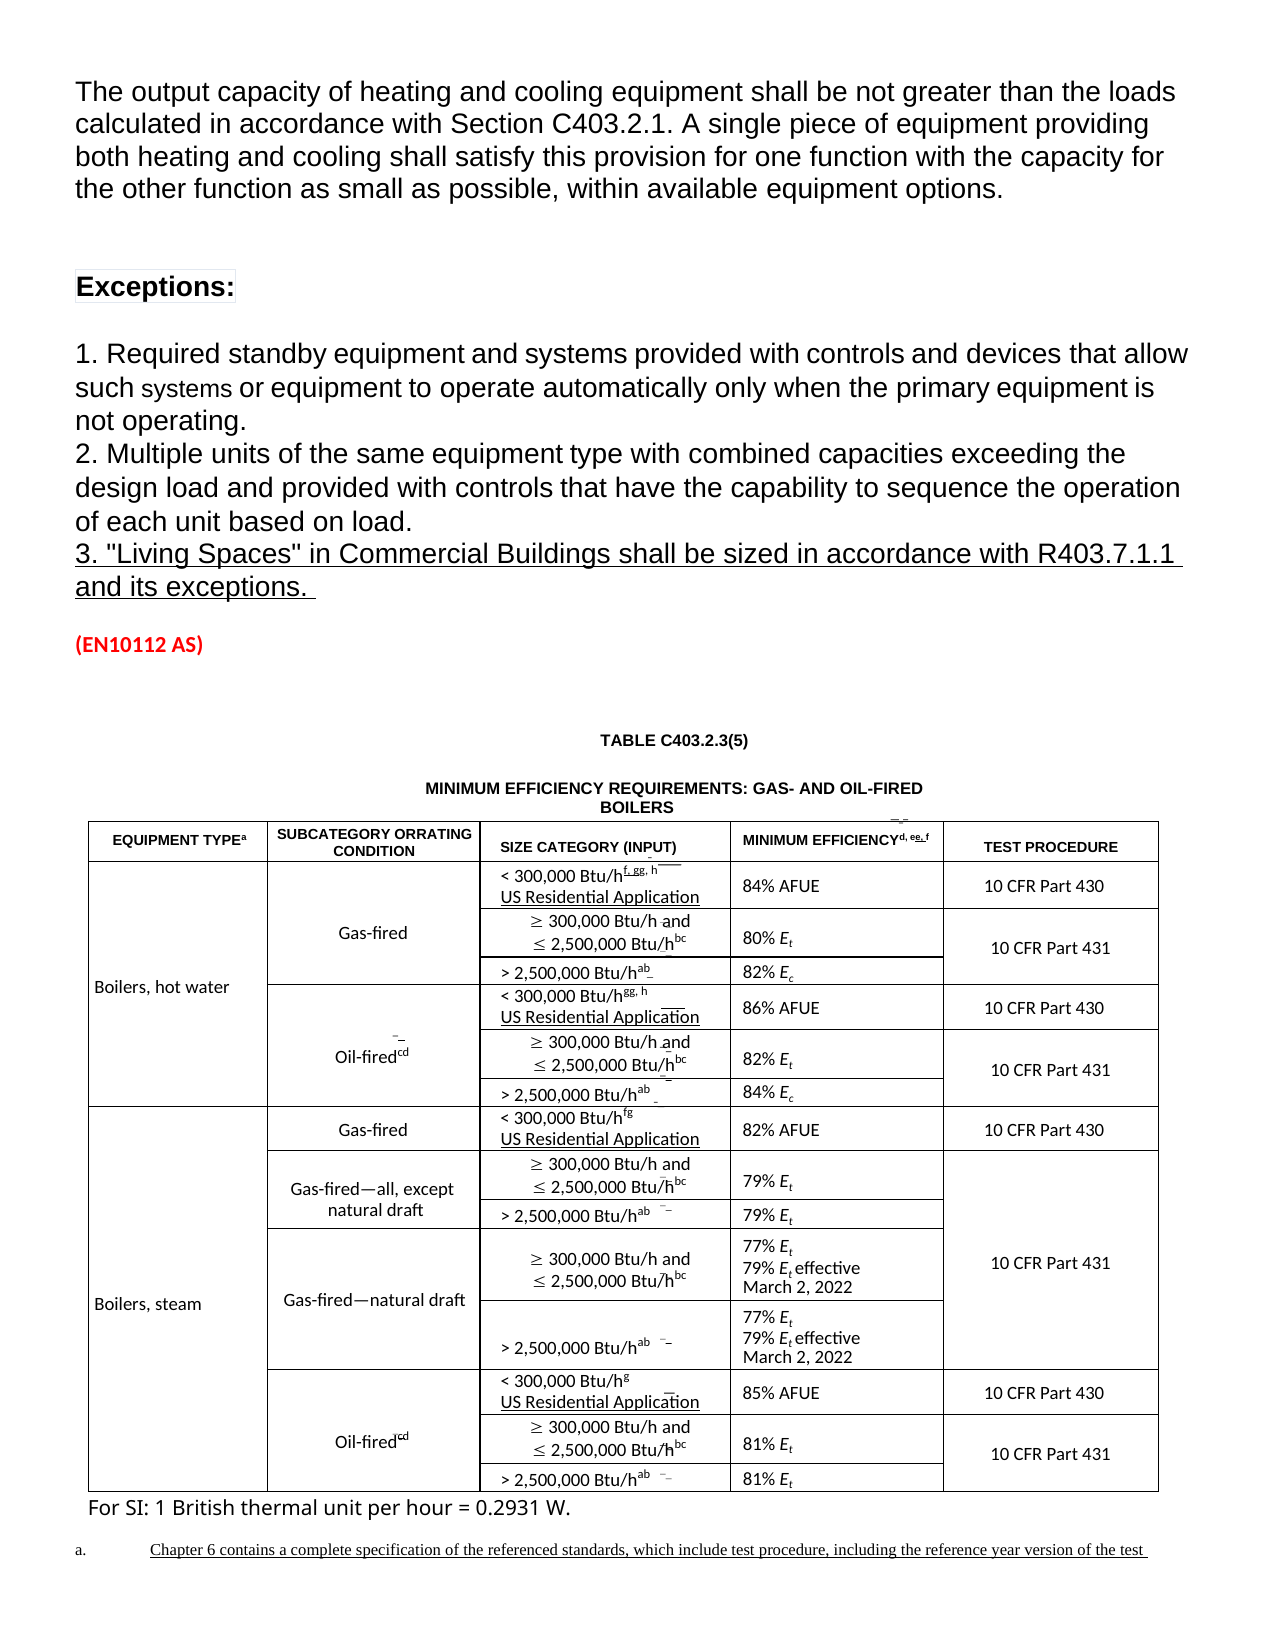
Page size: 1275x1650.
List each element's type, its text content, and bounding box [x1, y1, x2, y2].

table_cell Oil-firedcd [268, 985, 479, 1106]
table_cell 85% AFUE [731, 1370, 943, 1413]
text TABLE C403.2.3(5) [332, 730, 942, 749]
table_cell 82% Ec [731, 958, 943, 984]
text 1. Required standby equipment and systems provided with controls and devices that allow such systems or equipment to operate automatically only when the primary equipment is not operating. [75, 303, 1200, 437]
table_cell  300,000 Btu/h and  2,500,000 Btu/hbc [481, 1151, 730, 1199]
table_cell 84% AFUE [731, 862, 943, 907]
table_cell < 300,000 Btu/hf, gg, h US Residential Application [481, 862, 730, 907]
table_cell 10 CFR Part 430 [944, 1107, 1158, 1150]
table_cell < 300,000 Btu/hg US Residential Application [481, 1370, 730, 1413]
table_header SUBCATEGORY ORRATING CONDITION [268, 822, 479, 861]
table_cell Gas-fired—natural draft [268, 1229, 479, 1369]
text (EN10112 AS) [75, 630, 1200, 658]
table_cell 81% Et [731, 1464, 943, 1491]
table_cell Oil-firedcd [268, 1370, 479, 1491]
table_cell > 2,500,000 Btu/hab [481, 1079, 730, 1106]
table_cell  300,000 Btu/h and  2,500,000 Btu/hbc [481, 1030, 730, 1078]
table_header EQUIPMENT TYPEa [89, 822, 267, 861]
table_cell 10 CFR Part 431 [944, 909, 1158, 984]
table_cell 82% AFUE [731, 1107, 943, 1150]
text 3. "Living Spaces" in Commercial Buildings shall be sized in accordance with R403.7.1.1 and its exceptions. [75, 537, 1200, 602]
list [75, 1541, 1178, 1559]
table_cell 77% Et 79% Et effective March 2, 2022 [731, 1301, 943, 1369]
table_cell 84% Ec [731, 1079, 943, 1106]
table_cell  300,000 Btu/h and  2,500,000 Btu/hbc [481, 1229, 730, 1299]
table_cell > 2,500,000 Btu/hab [481, 1464, 730, 1491]
table_cell 10 CFR Part 431 [944, 1415, 1158, 1491]
table_cell Boilers, steam [89, 1107, 267, 1491]
table_cell 10 CFR Part 431 [944, 1151, 1158, 1369]
text For SI: 1 British thermal unit per hour = 0.2931 W. [88, 1493, 1200, 1522]
text MINIMUM EFFICIENCY REQUIREMENTS: GAS- AND OIL-FIRED BOILERS [332, 779, 942, 817]
table_header TEST PROCEDURE [944, 822, 1158, 861]
table_cell 10 CFR Part 431 [944, 1030, 1158, 1106]
table_cell > 2,500,000 Btu/hab [481, 958, 730, 984]
text 2. Multiple units of the same equipment type with combined capacities exceeding the design load and provided with controls that have the capability to sequence the operation of each unit based on load. [75, 437, 1200, 537]
table_cell 79% Et [731, 1151, 943, 1199]
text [75, 75, 1200, 303]
table_cell 10 CFR Part 430 [944, 1370, 1158, 1413]
table_cell Boilers, hot water [89, 862, 267, 1106]
table_cell > 2,500,000 Btu/hab [481, 1200, 730, 1228]
table_cell 77% Et 79% Et effective March 2, 2022 [731, 1229, 943, 1299]
table_cell  300,000 Btu/h and  2,500,000 Btu/hbc [481, 909, 730, 956]
table_cell > 2,500,000 Btu/hab [481, 1301, 730, 1369]
table_cell Gas-fired [268, 1107, 479, 1150]
table_cell < 300,000 Btu/hgg, h US Residential Application [481, 985, 730, 1029]
table_cell 82% Et [731, 1030, 943, 1078]
table_cell  300,000 Btu/h and  2,500,000 Btu/hbc [481, 1415, 730, 1462]
table_cell 81% Et [731, 1415, 943, 1462]
table_cell 86% AFUE [731, 985, 943, 1029]
table_cell 80% Et [731, 909, 943, 956]
table_cell 79% Et [731, 1200, 943, 1228]
table_header MINIMUM EFFICIENCYd, ee, f [731, 822, 943, 861]
table_cell 10 CFR Part 430 [944, 862, 1158, 907]
table_header SIZE CATEGORY (INPUT) [481, 822, 730, 861]
table_cell Gas-fired [268, 862, 479, 984]
table_cell Gas-fired—all, except natural draft [268, 1151, 479, 1228]
table_cell < 300,000 Btu/hfg US Residential Application [481, 1107, 730, 1150]
table_cell 10 CFR Part 430 [944, 985, 1158, 1029]
